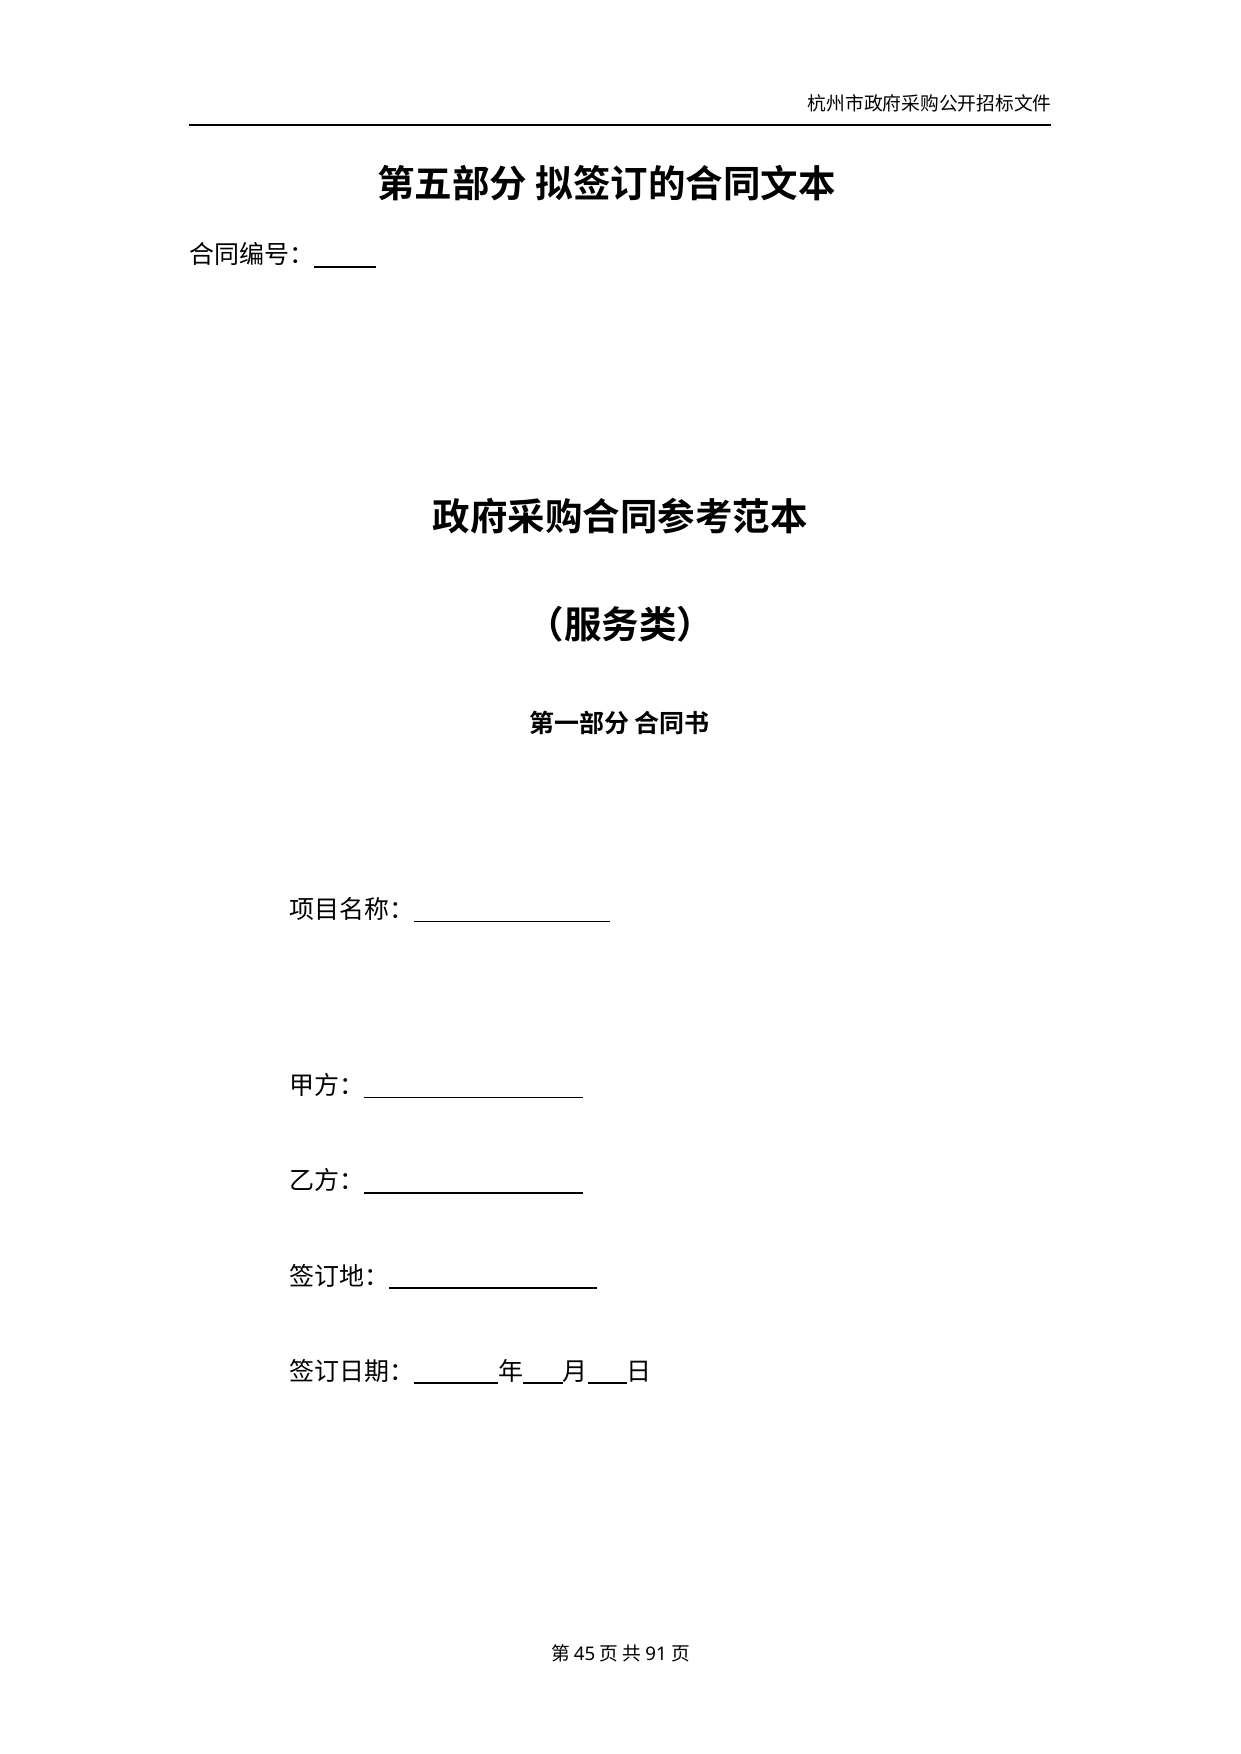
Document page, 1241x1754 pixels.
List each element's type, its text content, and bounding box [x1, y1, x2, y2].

text 合同编号： [189, 235, 1051, 271]
text 签订地： [189, 1256, 1051, 1292]
text 项目名称： [289, 889, 1051, 926]
text 第一部分 合同书 [233, 704, 1051, 740]
text （服务类） [189, 595, 1051, 649]
text 政府采购合同参考范本 [189, 487, 1051, 541]
text 第五部分 拟签订的合同文本 [264, 153, 1051, 208]
text 签订日期： 年 月 日 [189, 1351, 1051, 1388]
text 甲方： [289, 1066, 1051, 1102]
text 乙方： [289, 1161, 1051, 1197]
